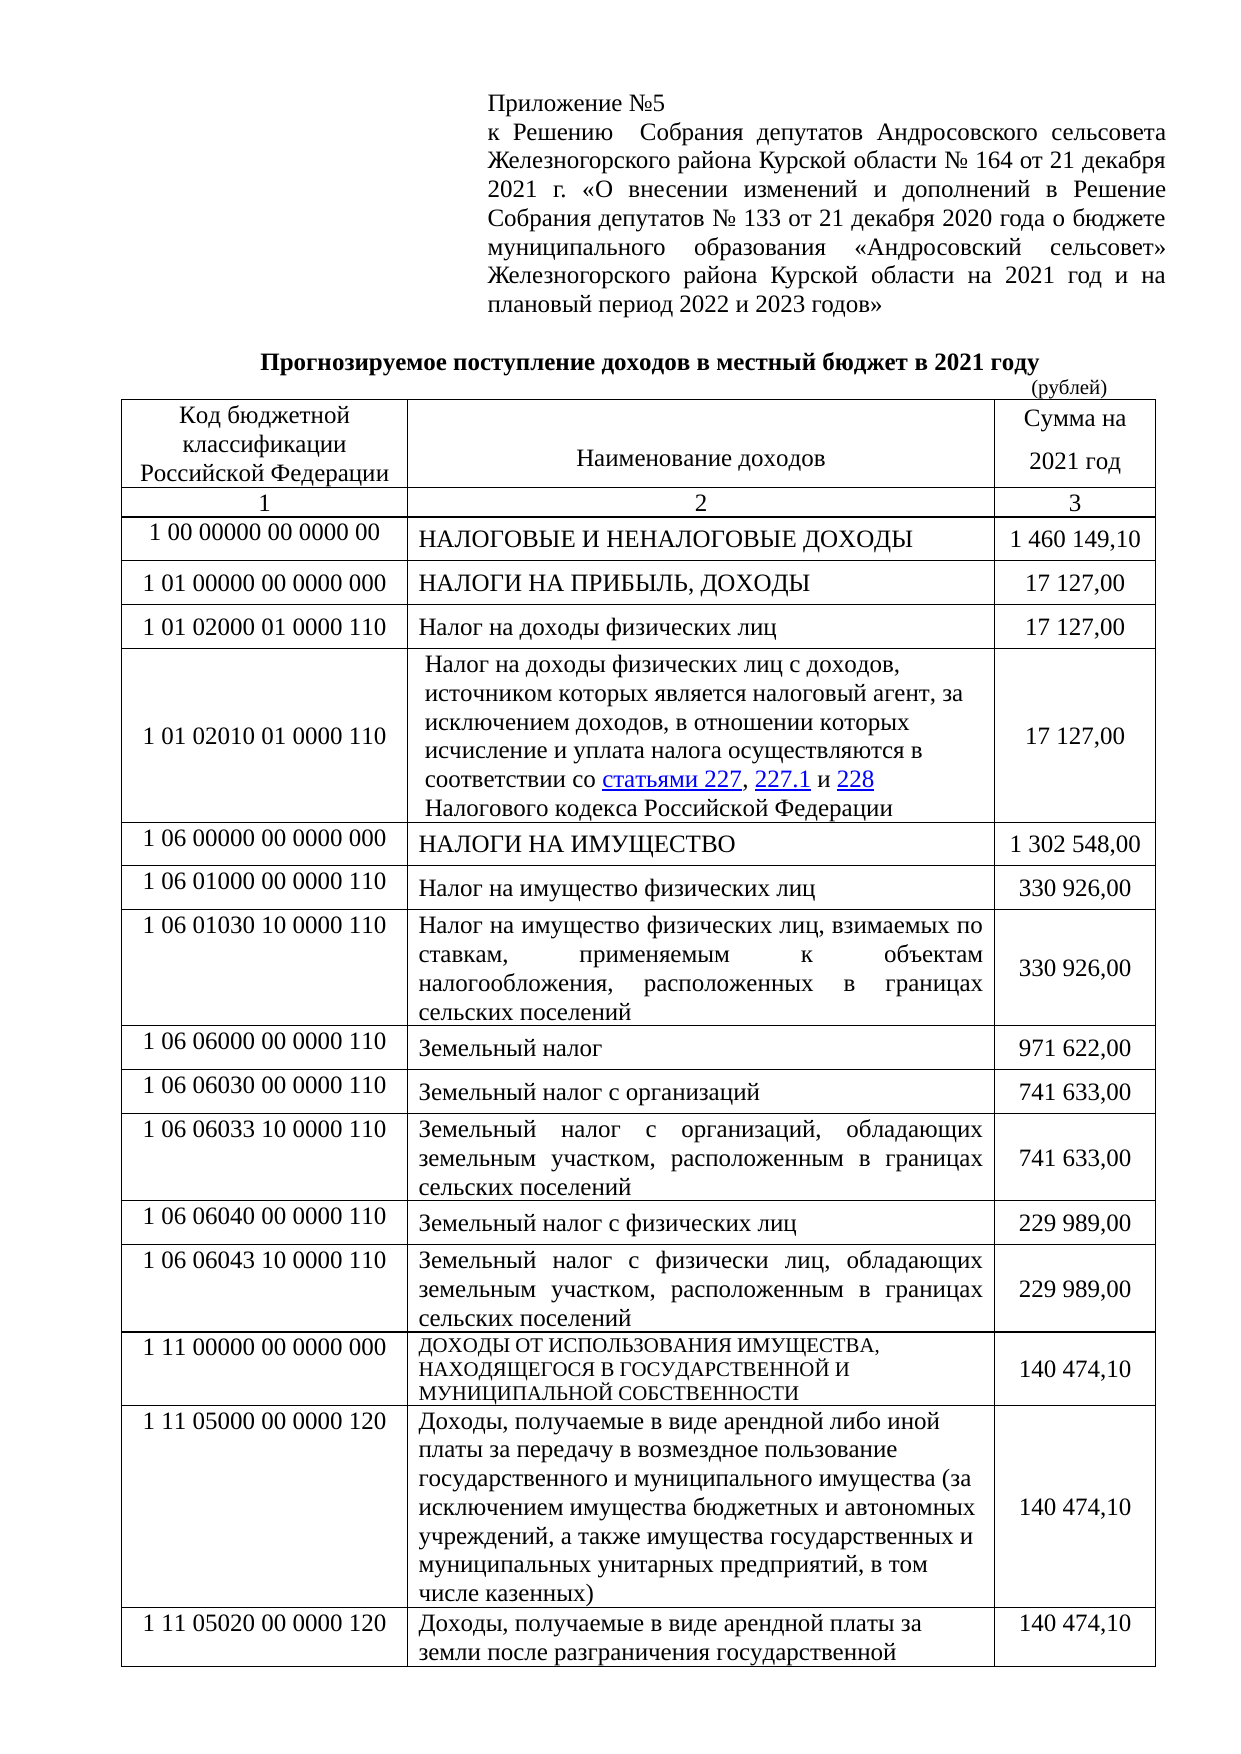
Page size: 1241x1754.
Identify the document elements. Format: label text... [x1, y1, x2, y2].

text Приложение №5 [133, 88, 1167, 117]
table_cell Земельный налог с физических лиц [408, 1201, 994, 1244]
table_cell Налог на доходы физических лиц с доходов, источником которых является налоговый агент, за исключением доходов, в отношении которых исчисление и уплата налога осуществляются в соответствии со статьями 227, 227.1 и 228 Налогового кодекса Российской Федерации [408, 649, 994, 822]
table_cell 741 633,00 [995, 1070, 1155, 1113]
table_header Сумма на [995, 400, 1155, 434]
table_cell Земельный налог с организаций [408, 1070, 994, 1113]
table_cell НАЛОГИ НА ПРИБЫЛЬ, ДОХОДЫ [408, 561, 994, 604]
table_cell 229 989,00 [995, 1245, 1155, 1331]
table_cell 1 302 548,00 [995, 823, 1155, 865]
text (рублей) [133, 375, 1167, 399]
table_cell 1 [122, 488, 407, 516]
table_cell 1 06 01000 00 0000 110 [122, 866, 407, 909]
table_cell 1 01 02000 01 0000 110 [122, 605, 407, 648]
table_cell Налог на имущество физических лиц, взимаемых по ставкам, применяемым к объектам налогообложения, расположенных в границах сельских поселений [408, 910, 994, 1025]
table_cell 1 06 06040 00 0000 110 [122, 1201, 407, 1244]
table_cell 17 127,00 [995, 605, 1155, 648]
table_cell 1 01 00000 00 0000 000 [122, 561, 407, 604]
table_cell НАЛОГИ НА ИМУЩЕСТВО [408, 823, 994, 865]
table_header Наименование доходов [408, 400, 994, 487]
table_cell 3 [995, 488, 1155, 516]
table_cell 1 01 02010 01 0000 110 [122, 649, 407, 822]
table_cell 971 622,00 [995, 1026, 1155, 1069]
table_cell 1 00 00000 00 0000 00 [122, 518, 407, 560]
table_cell 1 06 00000 00 0000 000 [122, 823, 407, 865]
table_cell 1 06 01030 10 0000 110 [122, 910, 407, 1025]
table_cell 17 127,00 [995, 561, 1155, 604]
table_cell 2021 год [995, 434, 1155, 487]
table_cell 741 633,00 [995, 1114, 1155, 1200]
table_cell ДОХОДЫ ОТ ИСПОЛЬЗОВАНИЯ ИМУЩЕСТВА, НАХОДЯЩЕГОСЯ В ГОСУДАРСТВЕННОЙ И МУНИЦИПАЛЬНОЙ СОБСТВЕННОСТИ [408, 1333, 994, 1405]
table_cell 1 11 00000 00 0000 000 [122, 1333, 407, 1405]
table_cell Налог на доходы физических лиц [408, 605, 994, 648]
table_cell 1 460 149,10 [995, 518, 1155, 560]
table_cell НАЛОГОВЫЕ И НЕНАЛОГОВЫЕ ДОХОДЫ [408, 518, 994, 560]
table_cell 1 06 06030 00 0000 110 [122, 1070, 407, 1113]
table_cell 140 474,10 [995, 1406, 1155, 1607]
text к Решению Собрания депутатов Андросовского сельсовета Железногорского района Курской области № 164 от 21 декабря 2021 г. «О внесении изменений и дополнений в Решение Собрания депутатов № 133 от 21 декабря 2020 года о бюджете муниципального образования «Андросовский сельсовет» Железногорского района Курской области на 2021 год и на плановый период 2022 и 2023 годов» [487, 117, 1167, 318]
table_cell Доходы, получаемые в виде арендной либо иной платы за передачу в возмездное пользование государственного и муниципального имущества (за исключением имущества бюджетных и автономных учреждений, а также имущества государственных и муниципальных унитарных предприятий, в том числе казенных) [408, 1406, 994, 1607]
table_cell 140 474,10 [995, 1608, 1155, 1666]
table_cell 229 989,00 [995, 1201, 1155, 1244]
table_cell 330 926,00 [995, 866, 1155, 909]
table_cell 1 11 05000 00 0000 120 [122, 1406, 407, 1607]
table_cell Земельный налог с организаций, обладающих земельным участком, расположенным в границах сельских поселений [408, 1114, 994, 1200]
table_cell 1 06 06043 10 0000 110 [122, 1245, 407, 1331]
table_cell Земельный налог с физически лиц, обладающих земельным участком, расположенным в границах сельских поселений [408, 1245, 994, 1331]
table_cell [122, 1608, 407, 1666]
table_cell 17 127,00 [995, 649, 1155, 822]
text Прогнозируемое поступление доходов в местный бюджет в 2021 году [133, 347, 1167, 375]
table_cell 2 [408, 488, 994, 516]
table_cell 1 06 06033 10 0000 110 [122, 1114, 407, 1200]
table_cell 140 474,10 [995, 1333, 1155, 1405]
table_cell Налог на имущество физических лиц [408, 866, 994, 909]
table_cell Земельный налог [408, 1026, 994, 1069]
table_cell 330 926,00 [995, 910, 1155, 1025]
table_header Код бюджетной классификации Российской Федерации [122, 400, 407, 487]
table_cell 1 06 06000 00 0000 110 [122, 1026, 407, 1069]
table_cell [408, 1608, 994, 1666]
